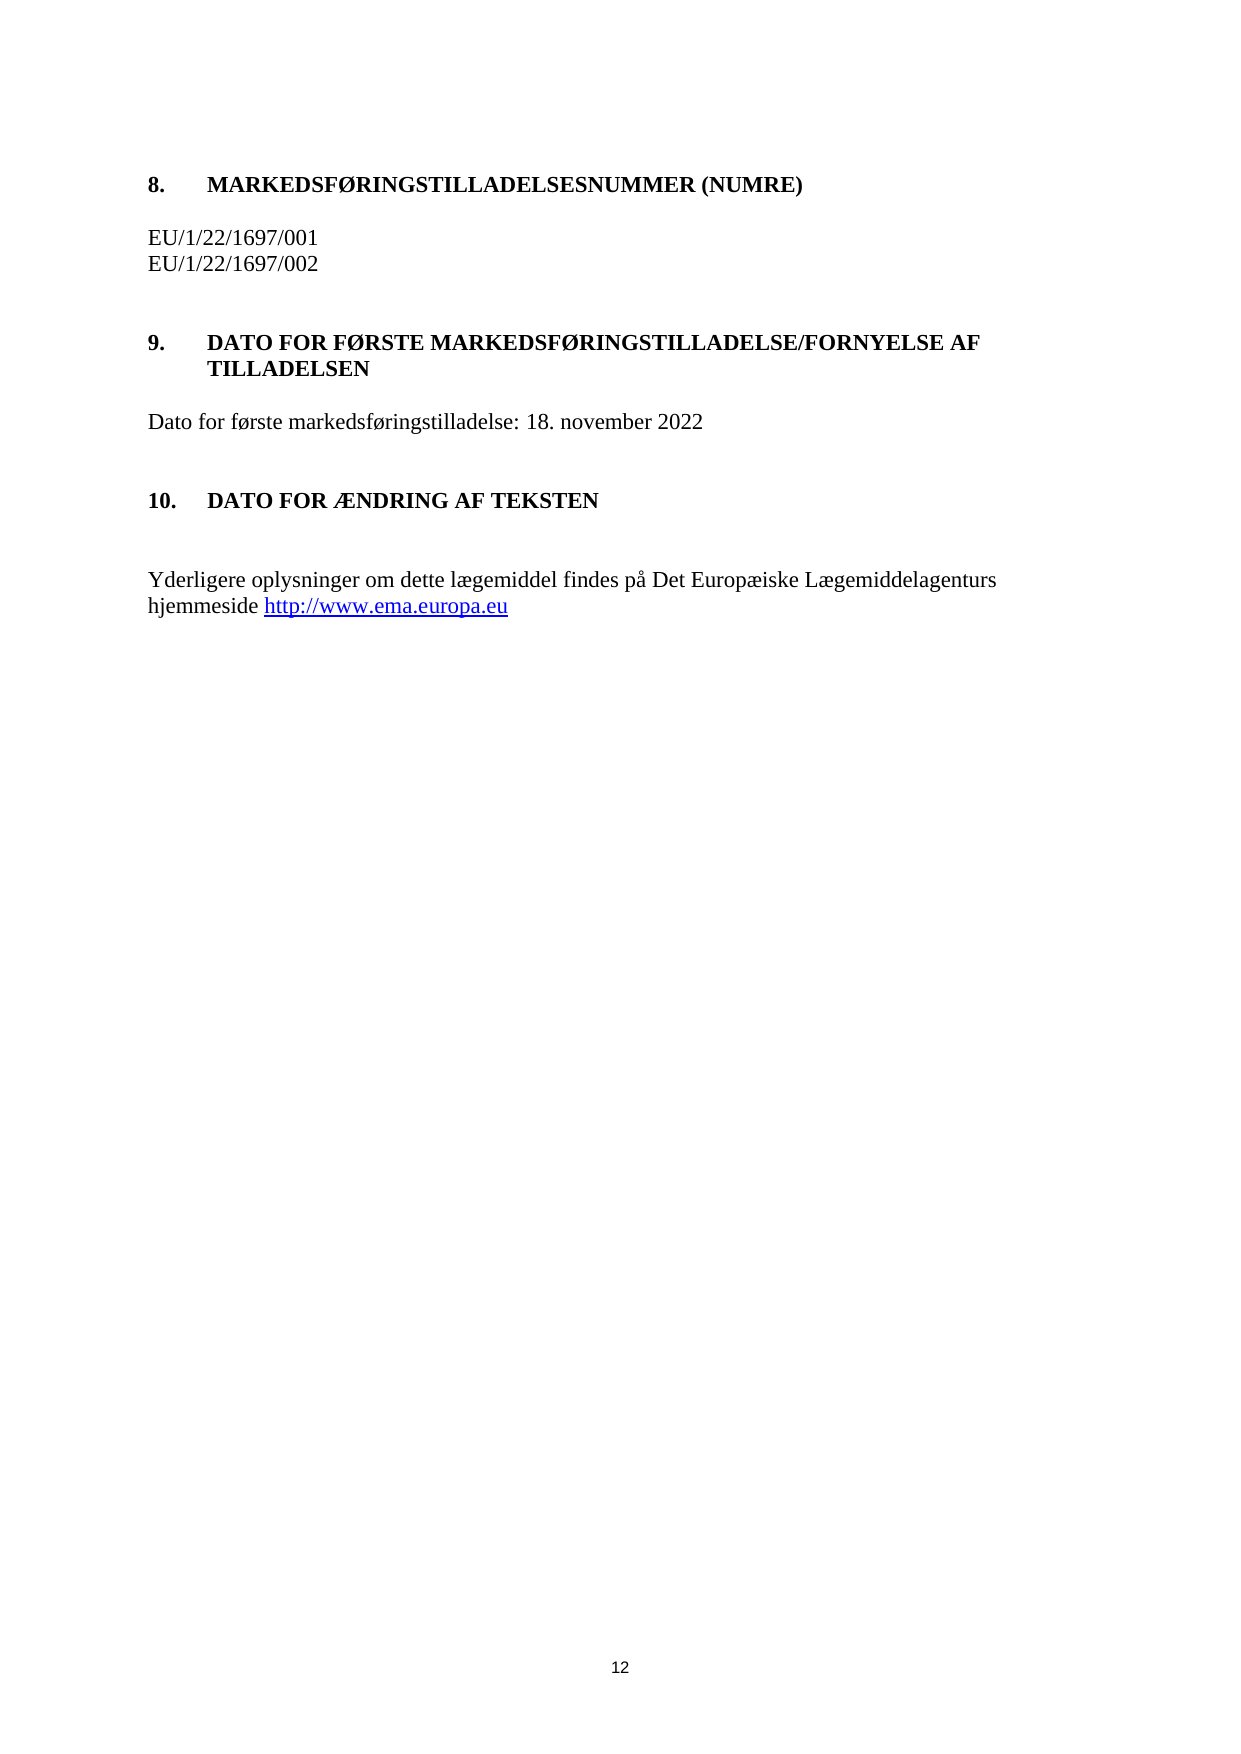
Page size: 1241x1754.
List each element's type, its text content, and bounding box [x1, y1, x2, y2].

text 9. DATO FOR FØRSTE MARKEDSFØRINGSTILLADELSE/FORNYELSE AF TILLADELSEN [148, 329, 1092, 382]
list DATO FOR ÆNDRING AF TEKSTEN [148, 487, 1092, 513]
text EU/1/22/1697/002 [148, 250, 1092, 276]
text EU/1/22/1697/001 [148, 223, 1092, 250]
text Dato for første markedsføringstilladelse: 18. november 2022 [148, 408, 1092, 434]
text 8. MARKEDSFØRINGSTILLADELSESNUMMER (NUMRE) [148, 171, 1092, 197]
text Yderligere oplysninger om dette lægemiddel findes på Det Europæiske Lægemiddelagenturs hjemmeside http://www.ema.europa.eu [148, 566, 1092, 619]
